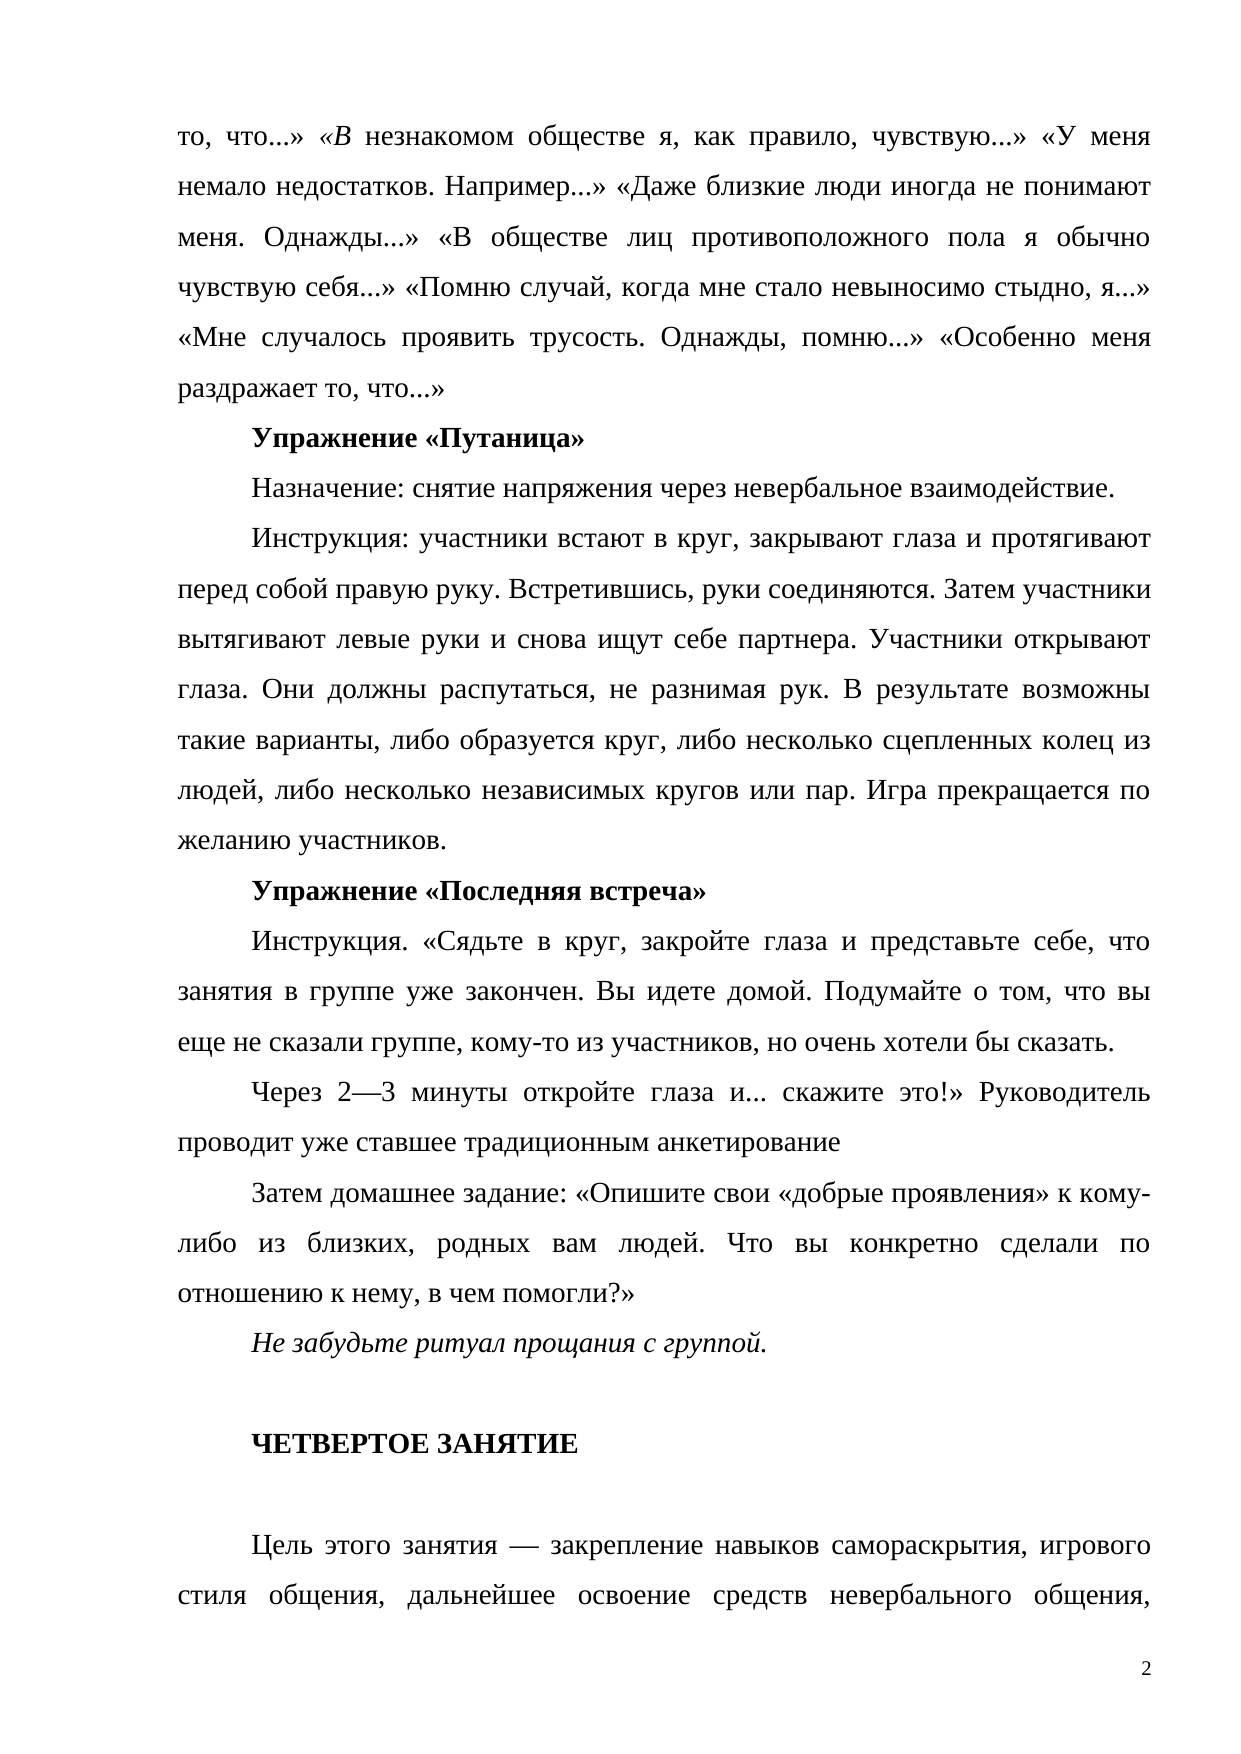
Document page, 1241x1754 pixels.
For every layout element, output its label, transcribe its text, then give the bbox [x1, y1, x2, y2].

text Затем домашнее задание: «Опишите свои «добрые проявления» к кому-либо из близких, родных вам людей. Что вы конкретно сделали по отношению к нему, в чем помогли?» [177, 1175, 1152, 1309]
text Инструкция: участники встают в круг, закрывают глаза и протягивают перед собой правую руку. Встретившись, руки соединяются. Затем участники вытягивают левые руки и снова ищут себе партнера. Участники открывают глаза. Они должны распутаться, не разнимая рук. В результате возможны такие варианты, либо образуется круг, либо несколько сцепленных колец из людей, либо несколько независимых кругов или пар. Игра прекращается по желанию участников. [177, 521, 1152, 856]
text Упражнение «Последняя встреча» [177, 873, 1152, 906]
text Не забудьте ритуал прощания с группой. [177, 1326, 1152, 1359]
text Упражнение «Путаница» [177, 420, 1152, 453]
text Через 2—3 минуты откройте глаза и... скажите это!» Руководитель проводит уже ставшее традиционным анкетирование [177, 1074, 1152, 1158]
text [177, 1527, 1152, 1611]
text ЧЕТВЕРТОЕ ЗАНЯТИЕ [177, 1426, 1152, 1460]
text Назначение: снятие напряжения через невербальное взаимодействие. [177, 470, 1152, 504]
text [177, 118, 1152, 403]
text Инструкция. «Сядьте в круг, закройте глаза и представьте себе, что занятия в группе уже закончен. Вы идете домой. Подумайте о том, что вы еще не сказали группе, кому-то из участников, но очень хотели бы сказать. [177, 923, 1152, 1057]
